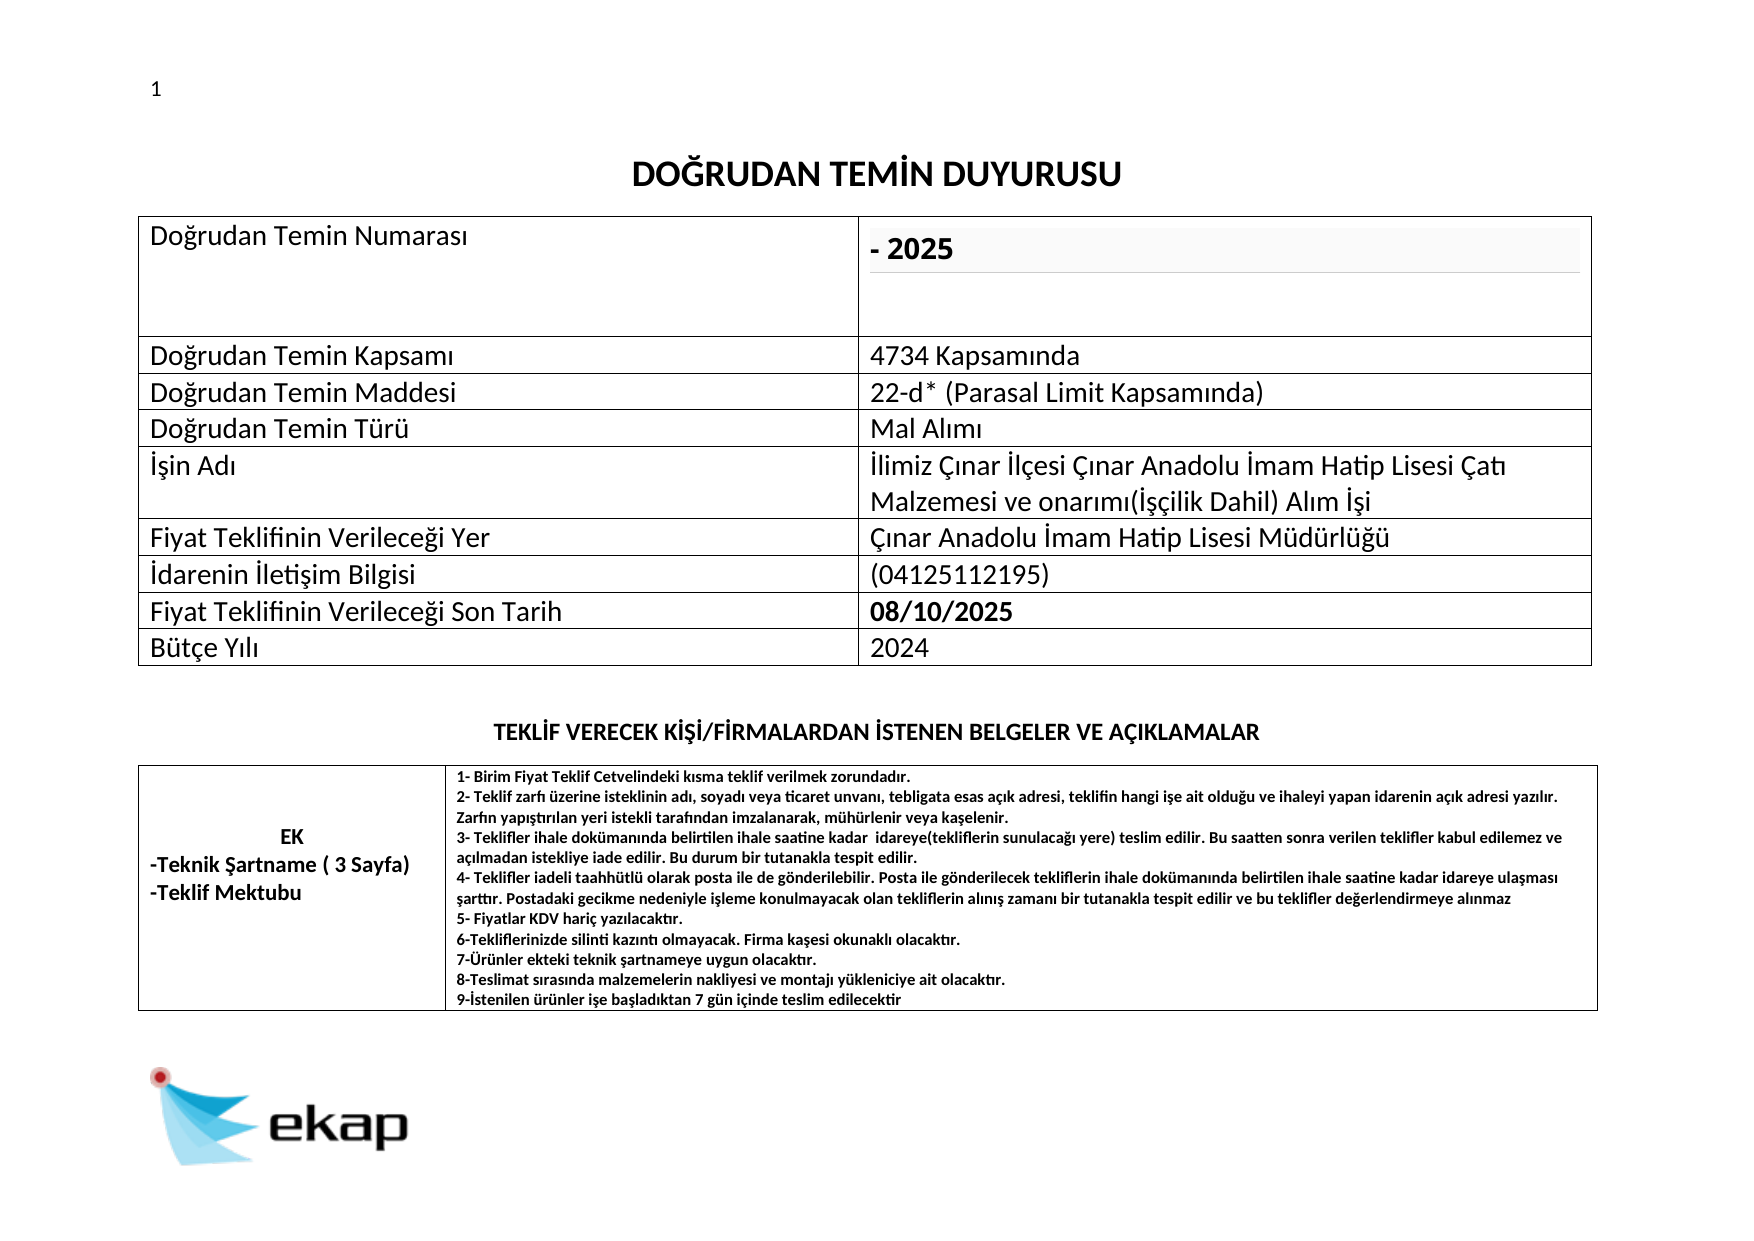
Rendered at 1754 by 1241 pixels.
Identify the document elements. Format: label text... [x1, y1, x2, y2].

table_header 1- Birim Fiyat Teklif Cetvelindeki kısma teklif verilmek zorundadır. 2- Teklif zarfı üzerine isteklinin adı, soyadı veya ticaret unvanı, tebligata esas açık adresi, teklifin hangi işe ait olduğu ve ihaleyi yapan idarenin açık adresi yazılır. Zarfın yapıştırılan yeri istekli tarafından imzalanarak, mühürlenir veya kaşelenir. 3- Teklifler ihale dokümanında belirtilen ihale saatine kadar idareye(tekliflerin sunulacağı yere) teslim edilir. Bu saatten sonra verilen teklifler kabul edilemez ve açılmadan istekliye iade edilir. Bu durum bir tutanakla tespit edilir. 4- Teklifler iadeli taahhütlü olarak posta ile de gönderilebilir. Posta ile gönderilecek tekliflerin ihale dokümanında belirtilen ihale saatine kadar idareye ulaşması şarttır. Postadaki gecikme nedeniyle işleme konulmayacak olan tekliflerin alınış zamanı bir tutanakla tespit edilir ve bu teklifler değerlendirmeye alınmaz 5- Fiyatlar KDV hariç yazılacaktır. 6-Tekliflerinizde silinti kazıntı olmayacak. Firma kaşesi okunaklı olacaktır. 7-Ürünler ekteki teknik şartnameye uygun olacaktır. 8-Teslimat sırasında malzemelerin nakliyesi ve montajı yükleniciye ait olacaktır. 9-İstenilen ürünler işe başladıktan 7 gün içinde teslim edilecektir [446, 766, 1597, 1010]
table_cell Fiyat Teklifinin Verileceği Yer [139, 519, 858, 555]
table_cell 22-d* (Parasal Limit Kapsamında) [859, 374, 1591, 409]
table_cell (04125112195) [859, 556, 1591, 592]
table_cell Mal Alımı [859, 410, 1591, 446]
table_cell Doğrudan Temin Kapsamı [139, 337, 858, 373]
table_cell 4734 Kapsamında [859, 337, 1591, 373]
table_cell 08/10/2025 [859, 593, 1591, 628]
table_cell 2024 [859, 629, 1591, 665]
table_cell Bütçe Yılı [139, 629, 858, 665]
table_header - 2025 [859, 217, 1591, 336]
table_cell İlimiz Çınar İlçesi Çınar Anadolu İmam Hatip Lisesi Çatı Malzemesi ve onarımı(İşçilik Dahil) Alım İşi [859, 447, 1591, 518]
table_header EK -Teknik Şartname ( 3 Sayfa) -Teklif Mektubu [139, 766, 445, 1010]
text DOĞRUDAN TEMİN DUYURUSU [150, 150, 1604, 196]
table_header Doğrudan Temin Numarası [139, 217, 858, 336]
table_cell İdarenin İletişim Bilgisi [139, 556, 858, 592]
table_cell Fiyat Teklifinin Verileceği Son Tarih [139, 593, 858, 628]
picture [150, 1067, 418, 1167]
table_cell Doğrudan Temin Türü [139, 410, 858, 446]
table_cell İşin Adı [139, 447, 858, 518]
text TEKLİF VERECEK KİŞİ/FİRMALARDAN İSTENEN BELGELER VE AÇIKLAMALAR [150, 716, 1604, 746]
table_cell Doğrudan Temin Maddesi [139, 374, 858, 409]
table_cell Çınar Anadolu İmam Hatip Lisesi Müdürlüğü [859, 519, 1591, 555]
